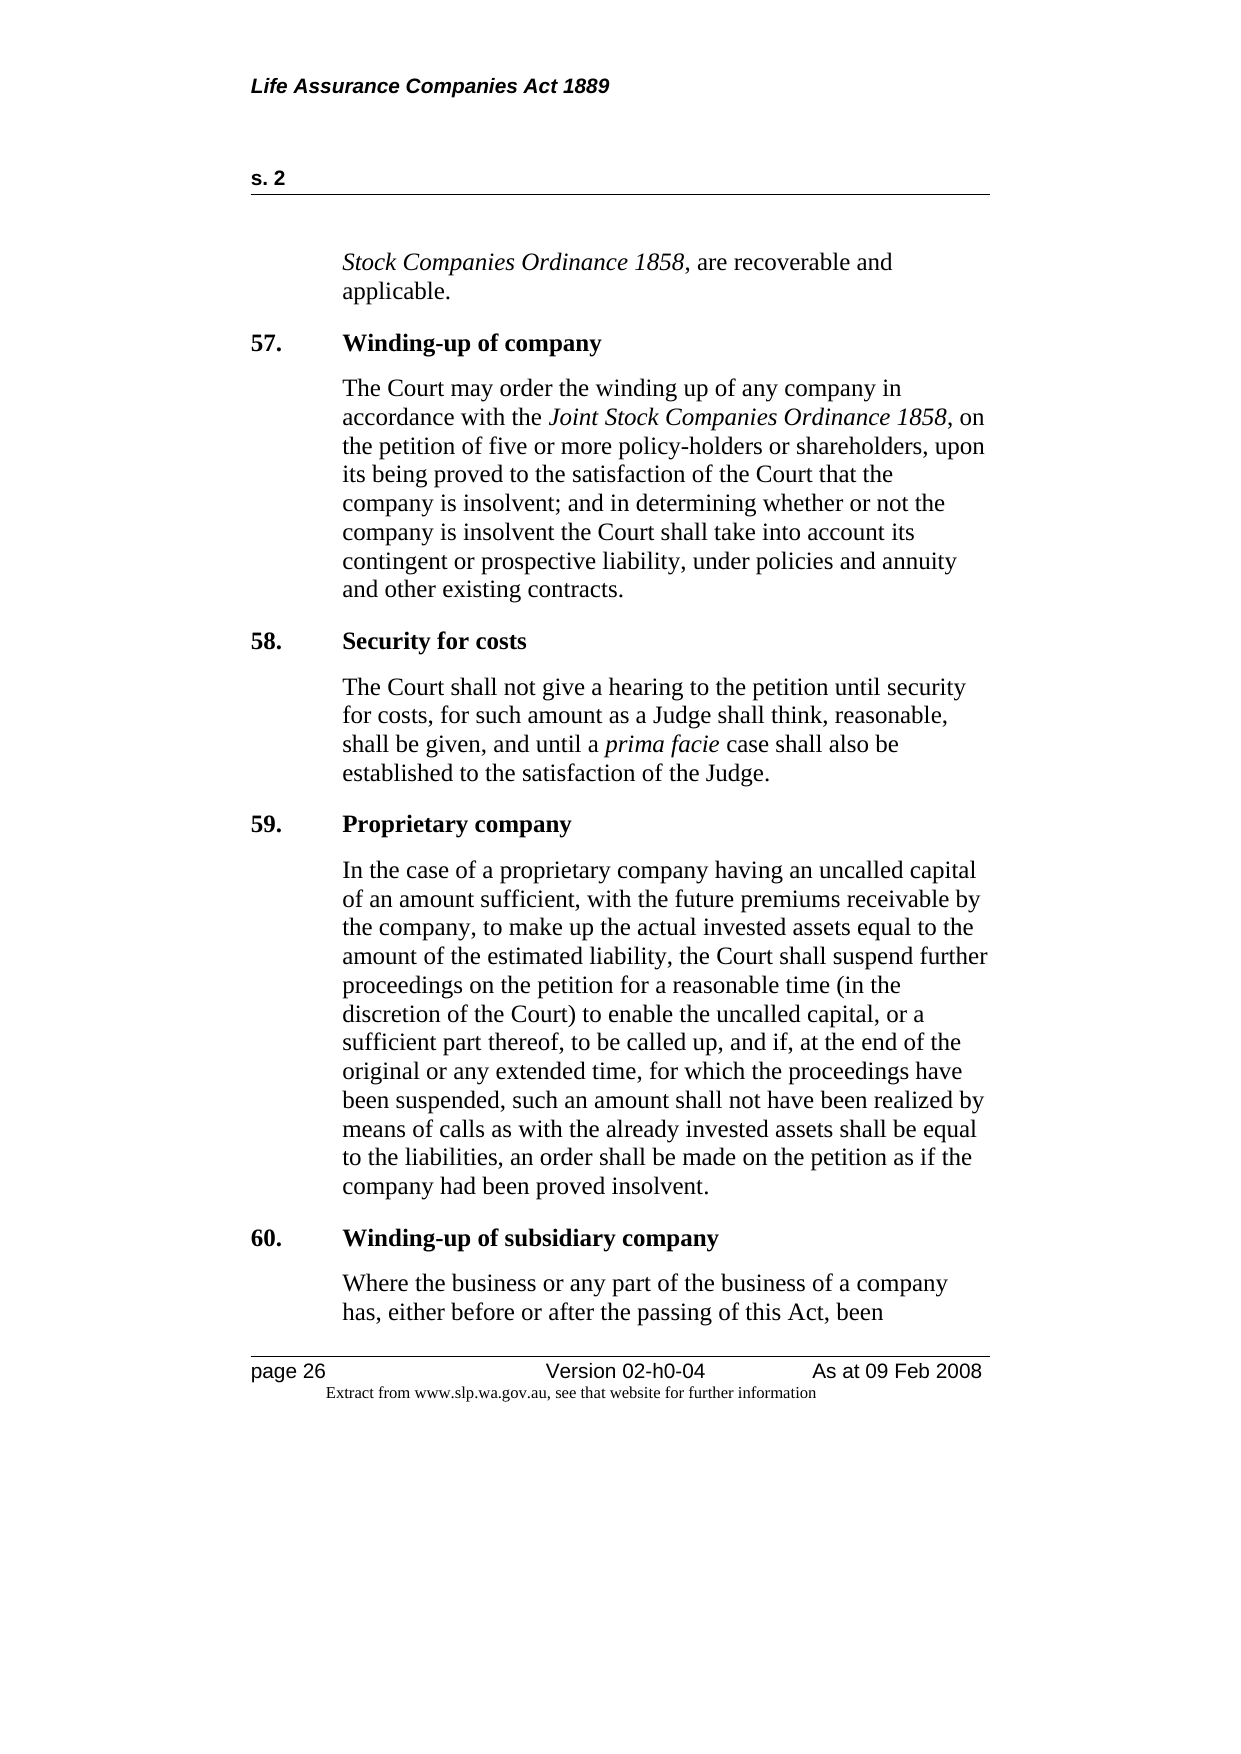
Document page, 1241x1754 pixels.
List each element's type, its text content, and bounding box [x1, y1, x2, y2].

text The Court shall not give a hearing to the petition until security for costs, for such amount as a Judge shall think, reasonable, shall be given, and until a prima facie case shall also be established to the satisfaction of the Judge. [251, 672, 990, 787]
text The Court may order the winding up of any company in accordance with the Joint Stock Companies Ordinance 1858, on the petition of five or more policy-holders or shareholders, upon its being proved to the satisfaction of the Court that the company is insolvent; and in determining whether or not the company is insolvent the Court shall take into account its contingent or prospective liability, under policies and annuity and other existing contracts. [251, 373, 990, 603]
text In the case of a proprietary company having an uncalled capital of an amount sufficient, with the future premiums receivable by the company, to make up the actual invested assets equal to the amount of the estimated liability, the Court shall suspend further proceedings on the petition for a reasonable time (in the discretion of the Court) to enable the uncalled capital, or a sufficient part thereof, to be called up, and if, at the end of the original or any extended time, for which the proceedings have been suspended, such an amount shall not have been realized by means of calls as with the already invested assets shall be equal to the liabilities, an order shall be made on the petition as if the company had been proved insolvent. [251, 855, 990, 1200]
subtitle 58. Security for costs [251, 626, 990, 655]
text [251, 1268, 990, 1326]
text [251, 247, 990, 305]
subtitle 57. Winding-up of company [251, 328, 990, 357]
subtitle 59. Proprietary company [251, 809, 990, 838]
subtitle 60. Winding-up of subsidiary company [251, 1223, 990, 1252]
